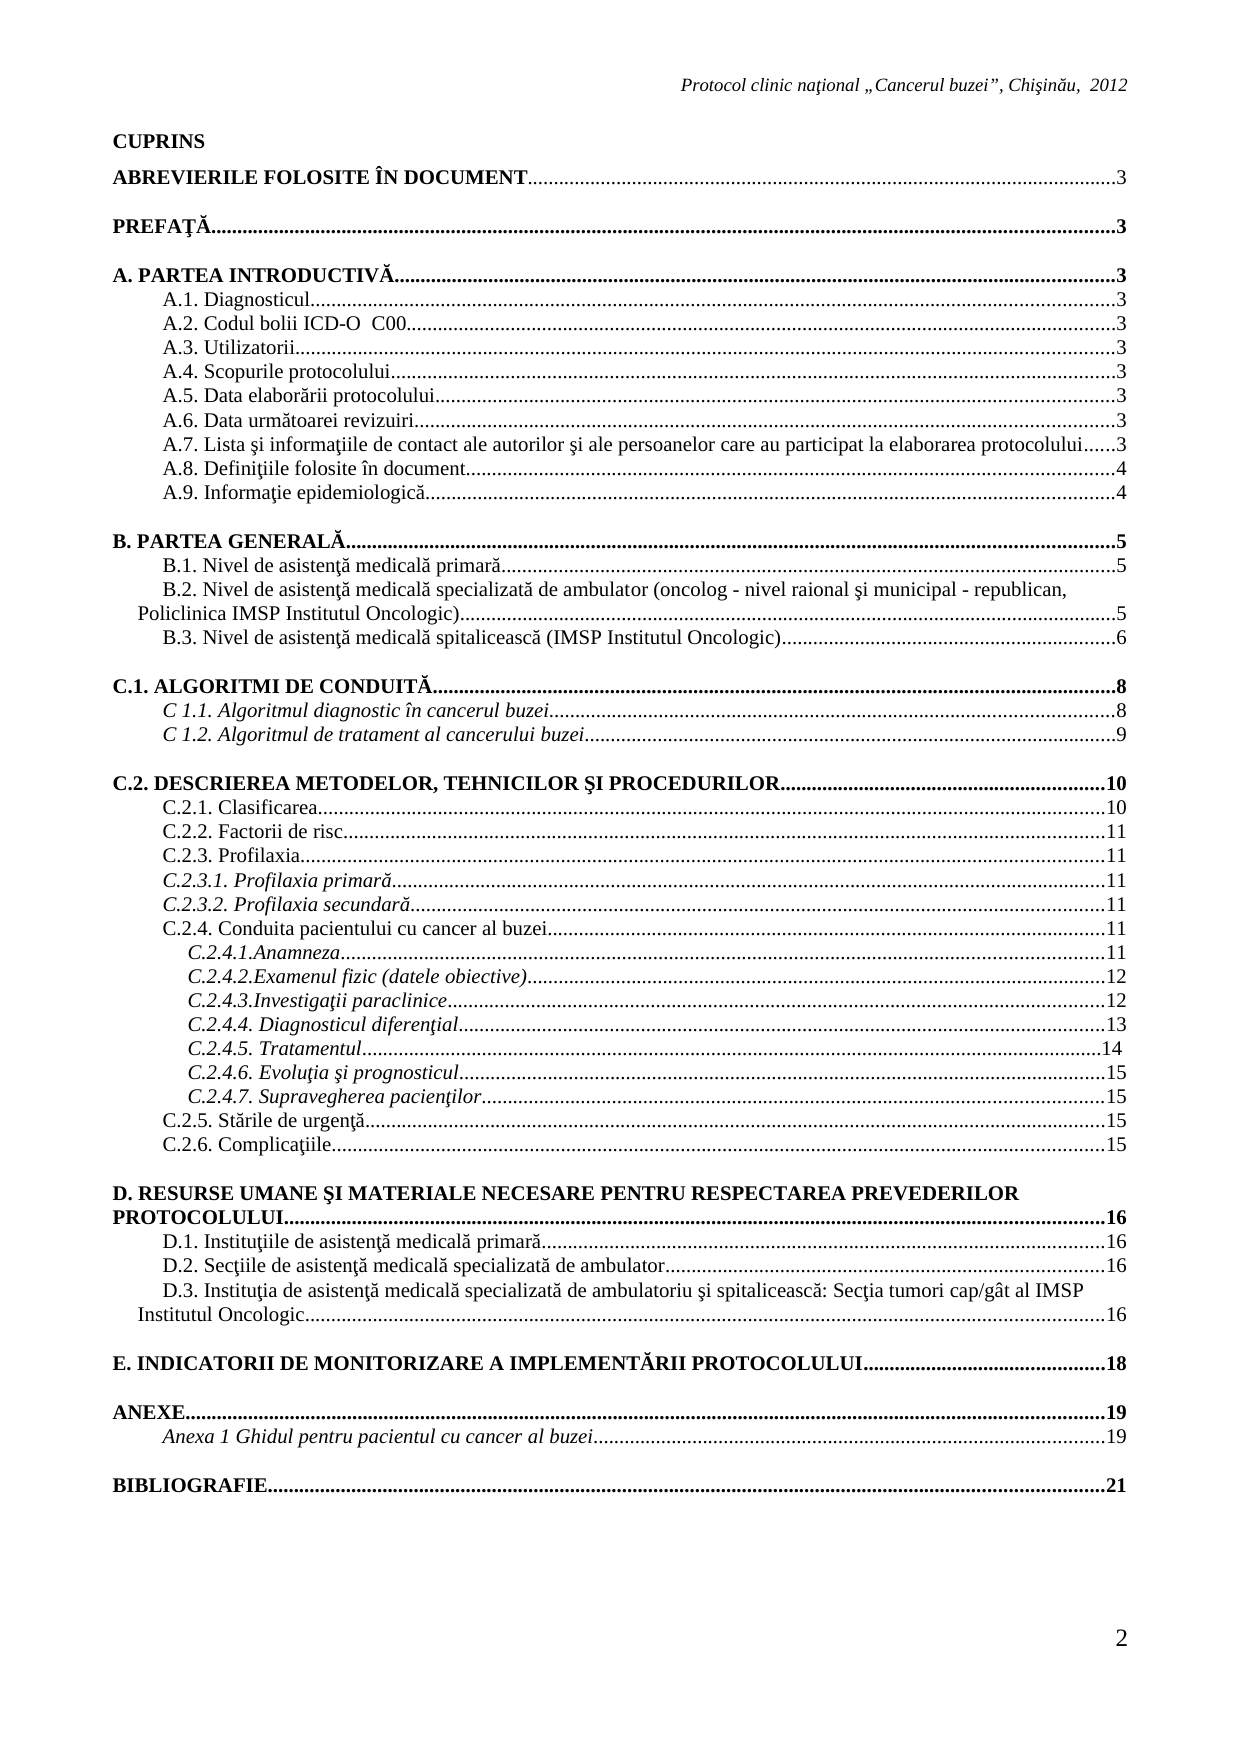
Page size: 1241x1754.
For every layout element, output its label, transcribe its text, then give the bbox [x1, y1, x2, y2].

text C.2.4.4. Diagnosticul diferenţial 13 [162, 1012, 1128, 1036]
text E. INDICATORII DE MONITORIZARE A IMPLEMENTĂRII PROTOCOLULUI 18 [112, 1351, 1128, 1375]
text C.2.4.6. Evoluţia şi prognosticul 15 [162, 1060, 1128, 1084]
text C.2.4. Conduita pacientului cu cancer al buzei 11 [137, 916, 1128, 940]
text A.8. Definiţiile folosite în document 4 [137, 456, 1128, 480]
text A.2. Codul bolii ICD-O C00 3 [137, 311, 1128, 335]
text CUPRINS [112, 129, 1128, 153]
text B. PARTEA GENERALĂ 5 [112, 529, 1128, 553]
text B.2. Nivel de asistenţă medicală specializată de ambulator (oncolog - nivel raional şi municipal - republican, Policlinica IMSP Institutul Oncologic) 5 [137, 577, 1128, 625]
text C.1. ALGORITMI DE CONDUITĂ 8 [112, 674, 1128, 698]
text PREFAŢĂ 3 [112, 214, 1128, 238]
text C.2.4.5. Tratamentul..............................................................................................................................................14 [162, 1036, 1128, 1060]
text ABREVIERILE FOLOSITE ÎN DOCUMENT 3 [112, 165, 1128, 189]
text C.2.4.3.Investigaţii paraclinice 12 [162, 988, 1128, 1012]
text D.2. Secţiile de asistenţă medicală specializată de ambulator 16 [137, 1253, 1128, 1277]
text C.2.4.7. Supravegherea pacienţilor 15 [162, 1084, 1128, 1108]
text C.2. DESCRIEREA METODELOR, TEHNICILOR ŞI PROCEDURILOR 10 [112, 771, 1128, 795]
text A.7. Lista şi informaţiile de contact ale autorilor şi ale persoanelor care au participat la elaborarea protocolului 3 [137, 432, 1128, 456]
text B.1. Nivel de asistenţă medicală primară 5 [137, 553, 1128, 577]
text B.3. Nivel de asistenţă medicală spitalicească (IMSP Institutul Oncologic) 6 [137, 625, 1128, 649]
text C.2.5. Stările de urgenţă 15 [137, 1108, 1128, 1132]
text Anexa 1 Ghidul pentru pacientul cu cancer al buzei 19 [137, 1424, 1128, 1448]
text A.1. Diagnosticul 3 [137, 287, 1128, 311]
text BIBLIOGRAFIE 21 [112, 1473, 1128, 1497]
text D.3. Instituţia de asistenţă medicală specializată de ambulatoriu şi spitalicească: Secţia tumori cap/gât al IMSP Institutul Oncologic 16 [137, 1277, 1128, 1326]
text A.6. Data următoarei revizuiri 3 [137, 407, 1128, 432]
text A.5. Data elaborării protocolului 3 [137, 383, 1128, 407]
text C.2.1. Clasificarea 10 [137, 795, 1128, 819]
text A.3. Utilizatorii 3 [137, 335, 1128, 359]
text D.1. Instituţiile de asistenţă medicală primară 16 [137, 1229, 1128, 1253]
text ANEXE 19 [112, 1400, 1128, 1424]
text C.2.6. Complicaţiile 15 [137, 1132, 1128, 1156]
text C.2.4.1.Anamneza 11 [162, 940, 1128, 964]
text C.2.3. Profilaxia 11 [137, 843, 1128, 867]
text A.9. Informaţie epidemiologică 4 [137, 480, 1128, 504]
text C 1.1. Algoritmul diagnostic în cancerul buzei 8 [137, 698, 1128, 722]
text A.4. Scopurile protocolului 3 [137, 359, 1128, 383]
text C 1.2. Algoritmul de tratament al cancerului buzei 9 [137, 722, 1128, 746]
text C.2.3.1. Profilaxia primară 11 [162, 867, 1128, 892]
text C.2.2. Factorii de risc 11 [137, 819, 1128, 843]
text D. RESURSE UMANE ŞI MATERIALE NECESARE PENTRU RESPECTAREA PREVEDERILOR PROTOCOLULUI 16 [112, 1181, 1128, 1229]
text C.2.4.2.Examenul fizic (datele obiective) 12 [162, 964, 1128, 988]
text A. PARTEA INTRODUCTIVĂ 3 [112, 263, 1128, 287]
text C.2.3.2. Profilaxia secundară 11 [137, 892, 1128, 916]
